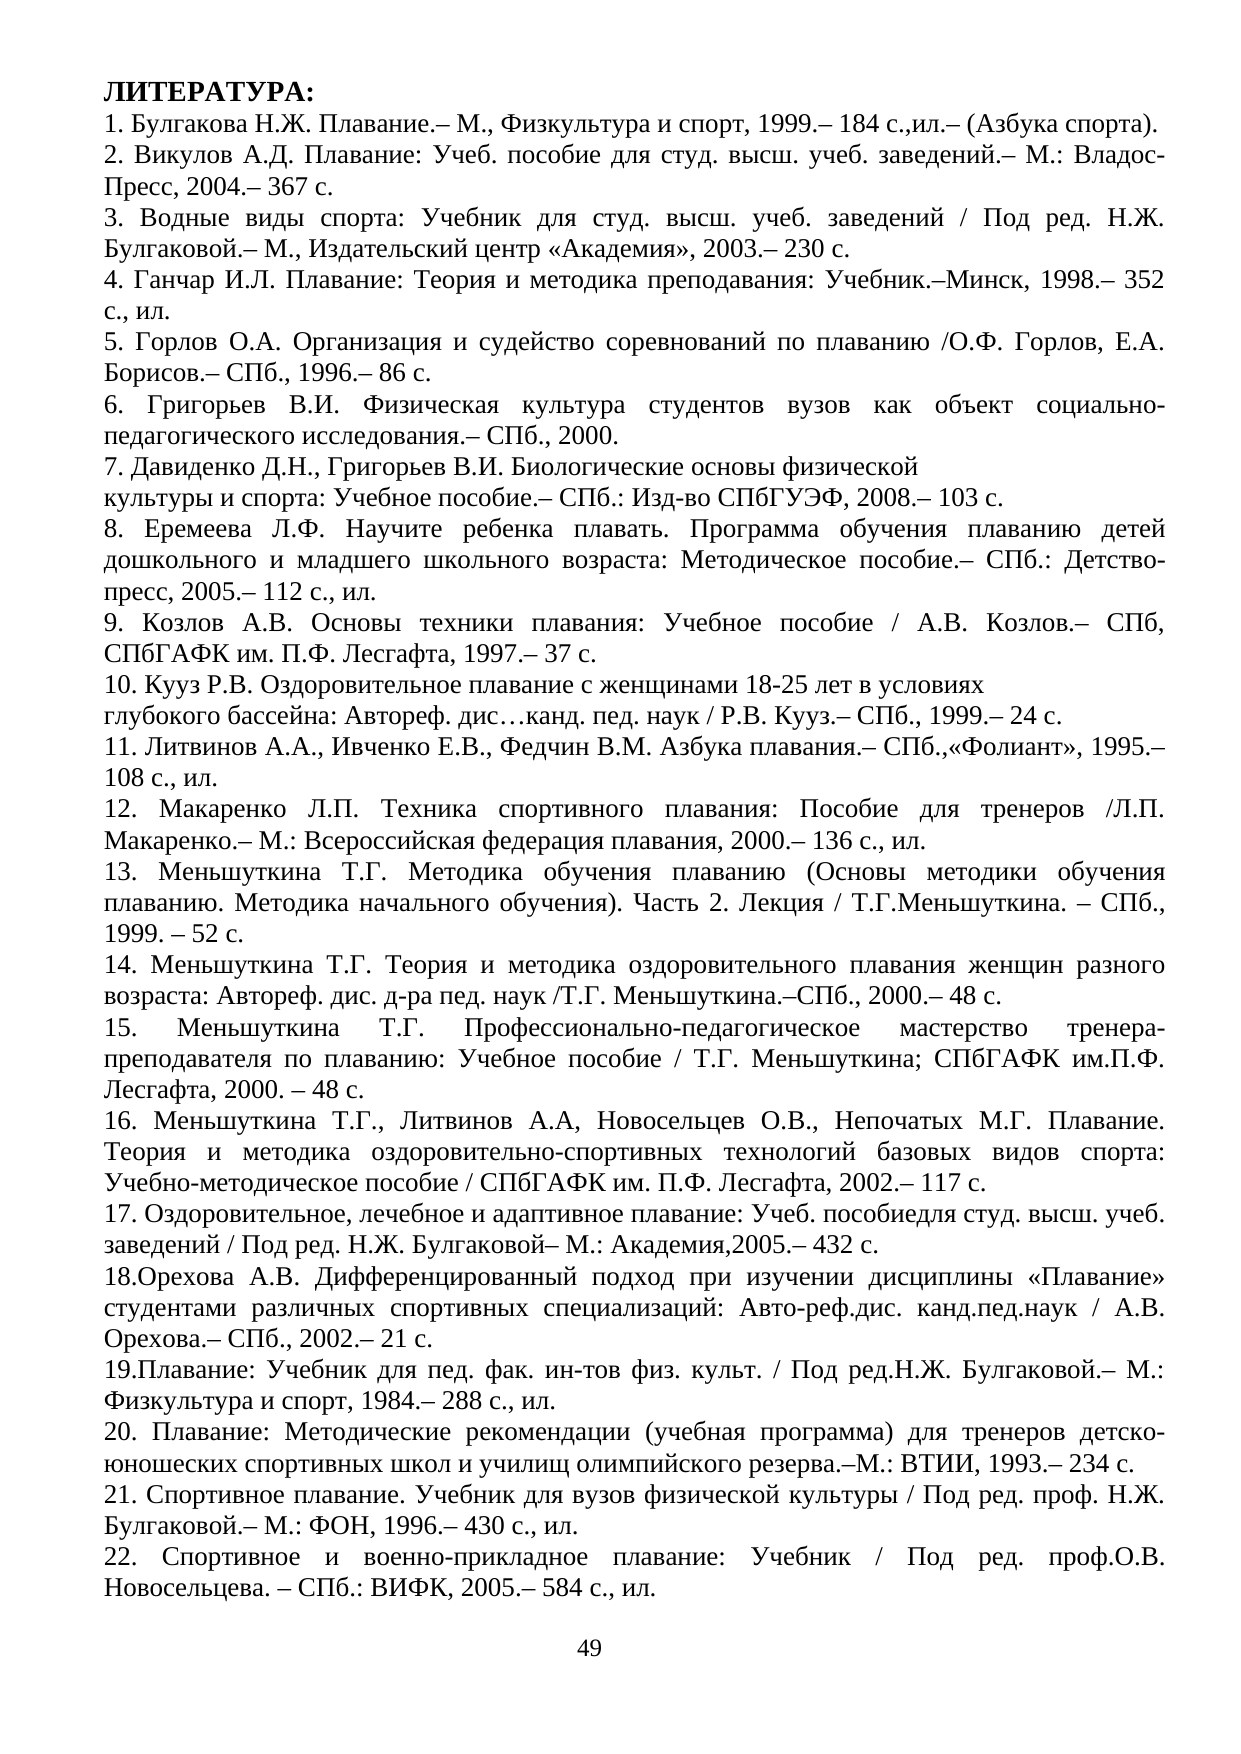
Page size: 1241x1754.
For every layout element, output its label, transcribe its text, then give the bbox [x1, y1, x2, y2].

text 7. Давиденко Д.Н., Григорьев В.И. Биологические основы физической [103, 450, 1167, 481]
text 4. Ганчар И.Л. Плавание: Теория и методика преподавания: Учебник.–Минск, 1998.– 352 с., ил. [103, 263, 1167, 325]
text глубокого бассейна: Автореф. дис…канд. пед. наук / Р.В. Кууз.– СПб., 1999.– 24 с. [103, 699, 1167, 730]
text 10. Кууз Р.В. Оздоровительное плавание с женщинами 18-25 лет в условиях [103, 668, 1167, 699]
text 18.Орехова А.В. Дифференцированный подход при изучении дисциплины «Плавание» студентами различных спортивных специализаций: Авто-реф.дис. канд.пед.наук / А.В. Орехова.– СПб., 2002.– 21 с. [103, 1260, 1167, 1353]
text 22. Спортивное и военно-прикладное плавание: Учебник / Под ред. проф.О.В. Новосельцева. – СПб.: ВИФК, 2005.– 584 с., ил. [103, 1540, 1167, 1602]
text 14. Меньшуткина Т.Г. Теория и методика оздоровительного плавания женщин разного возраста: Автореф. дис. д-ра пед. наук /Т.Г. Меньшуткина.–СПб., 2000.– 48 с. [103, 948, 1167, 1011]
text ЛИТЕРАТУРА: [103, 74, 1167, 107]
text 6. Григорьев В.И. Физическая культура студентов вузов как объект социально-педагогического исследования.– СПб., 2000. [103, 388, 1167, 450]
text 49 [103, 1633, 1167, 1662]
text 1. Булгакова Н.Ж. Плавание.– М., Физкультура и спорт, 1999.– 184 с.,ил.– (Азбука спорта). [103, 107, 1167, 138]
text 16. Меньшуткина Т.Г., Литвинов А.А, Новосельцев О.В., Непочатых М.Г. Плавание. Теория и методика оздоровительно-спортивных технологий базовых видов спорта: Учебно-методическое пособие / СПбГАФК им. П.Ф. Лесгафта, 2002.– 117 с. [103, 1104, 1167, 1197]
text 13. Меньшуткина Т.Г. Методика обучения плаванию (Основы методики обучения плаванию. Методика начального обучения). Часть 2. Лекция / Т.Г.Меньшуткина. – СПб., 1999. – 52 с. [103, 855, 1167, 948]
text 5. Горлов О.А. Организация и судейство соревнований по плаванию /О.Ф. Горлов, Е.А. Борисов.– СПб., 1996.– 86 с. [103, 325, 1167, 388]
text 19.Плавание: Учебник для пед. фак. ин-тов физ. культ. / Под ред.Н.Ж. Булгаковой.– М.: Физкультура и спорт, 1984.– 288 с., ил. [103, 1353, 1167, 1416]
text 21. Спортивное плавание. Учебник для вузов физической культуры / Под ред. проф. Н.Ж. Булгаковой.– М.: ФОН, 1996.– 430 с., ил. [103, 1478, 1167, 1540]
text 9. Козлов А.В. Основы техники плавания: Учебное пособие / А.В. Козлов.– СПб, СПбГАФК им. П.Ф. Лесгафта, 1997.– 37 с. [103, 606, 1167, 668]
text 20. Плавание: Методические рекомендации (учебная программа) для тренеров детско-юношеских спортивных школ и училищ олимпийского резерва.–М.: ВТИИ, 1993.– 234 с. [103, 1416, 1167, 1478]
text 2. Викулов А.Д. Плавание: Учеб. пособие для студ. высш. учеб. заведений.– М.: Владос-Пресс, 2004.– 367 с. [103, 138, 1167, 201]
text 3. Водные виды спорта: Учебник для студ. высш. учеб. заведений / Под ред. Н.Ж. Булгаковой.– М., Издательский центр «Академия», 2003.– 230 с. [103, 201, 1167, 263]
text 12. Макаренко Л.П. Техника спортивного плавания: Пособие для тренеров /Л.П. Макаренко.– М.: Всероссийская федерация плавания, 2000.– 136 с., ил. [103, 793, 1167, 855]
text 8. Еремеева Л.Ф. Научите ребенка плавать. Программа обучения плаванию детей дошкольного и младшего школьного возраста: Методическое пособие.– СПб.: Детство-пресс, 2005.– 112 с., ил. [103, 512, 1167, 606]
text 11. Литвинов А.А., Ивченко Е.В., Федчин В.М. Азбука плавания.– СПб.,«Фолиант», 1995.– 108 с., ил. [103, 730, 1167, 793]
text 17. Оздоровительное, лечебное и адаптивное плавание: Учеб. пособиедля студ. высш. учеб. заведений / Под ред. Н.Ж. Булгаковой– М.: Академия,2005.– 432 с. [103, 1197, 1167, 1260]
text культуры и спорта: Учебное пособие.– СПб.: Изд-во СПбГУЭФ, 2008.– 103 с. [103, 481, 1167, 512]
text 15. Меньшуткина Т.Г. Профессионально-педагогическое мастерство тренера-преподавателя по плаванию: Учебное пособие / Т.Г. Меньшуткина; СПбГАФК им.П.Ф. Лесгафта, 2000. – 48 с. [103, 1011, 1167, 1104]
